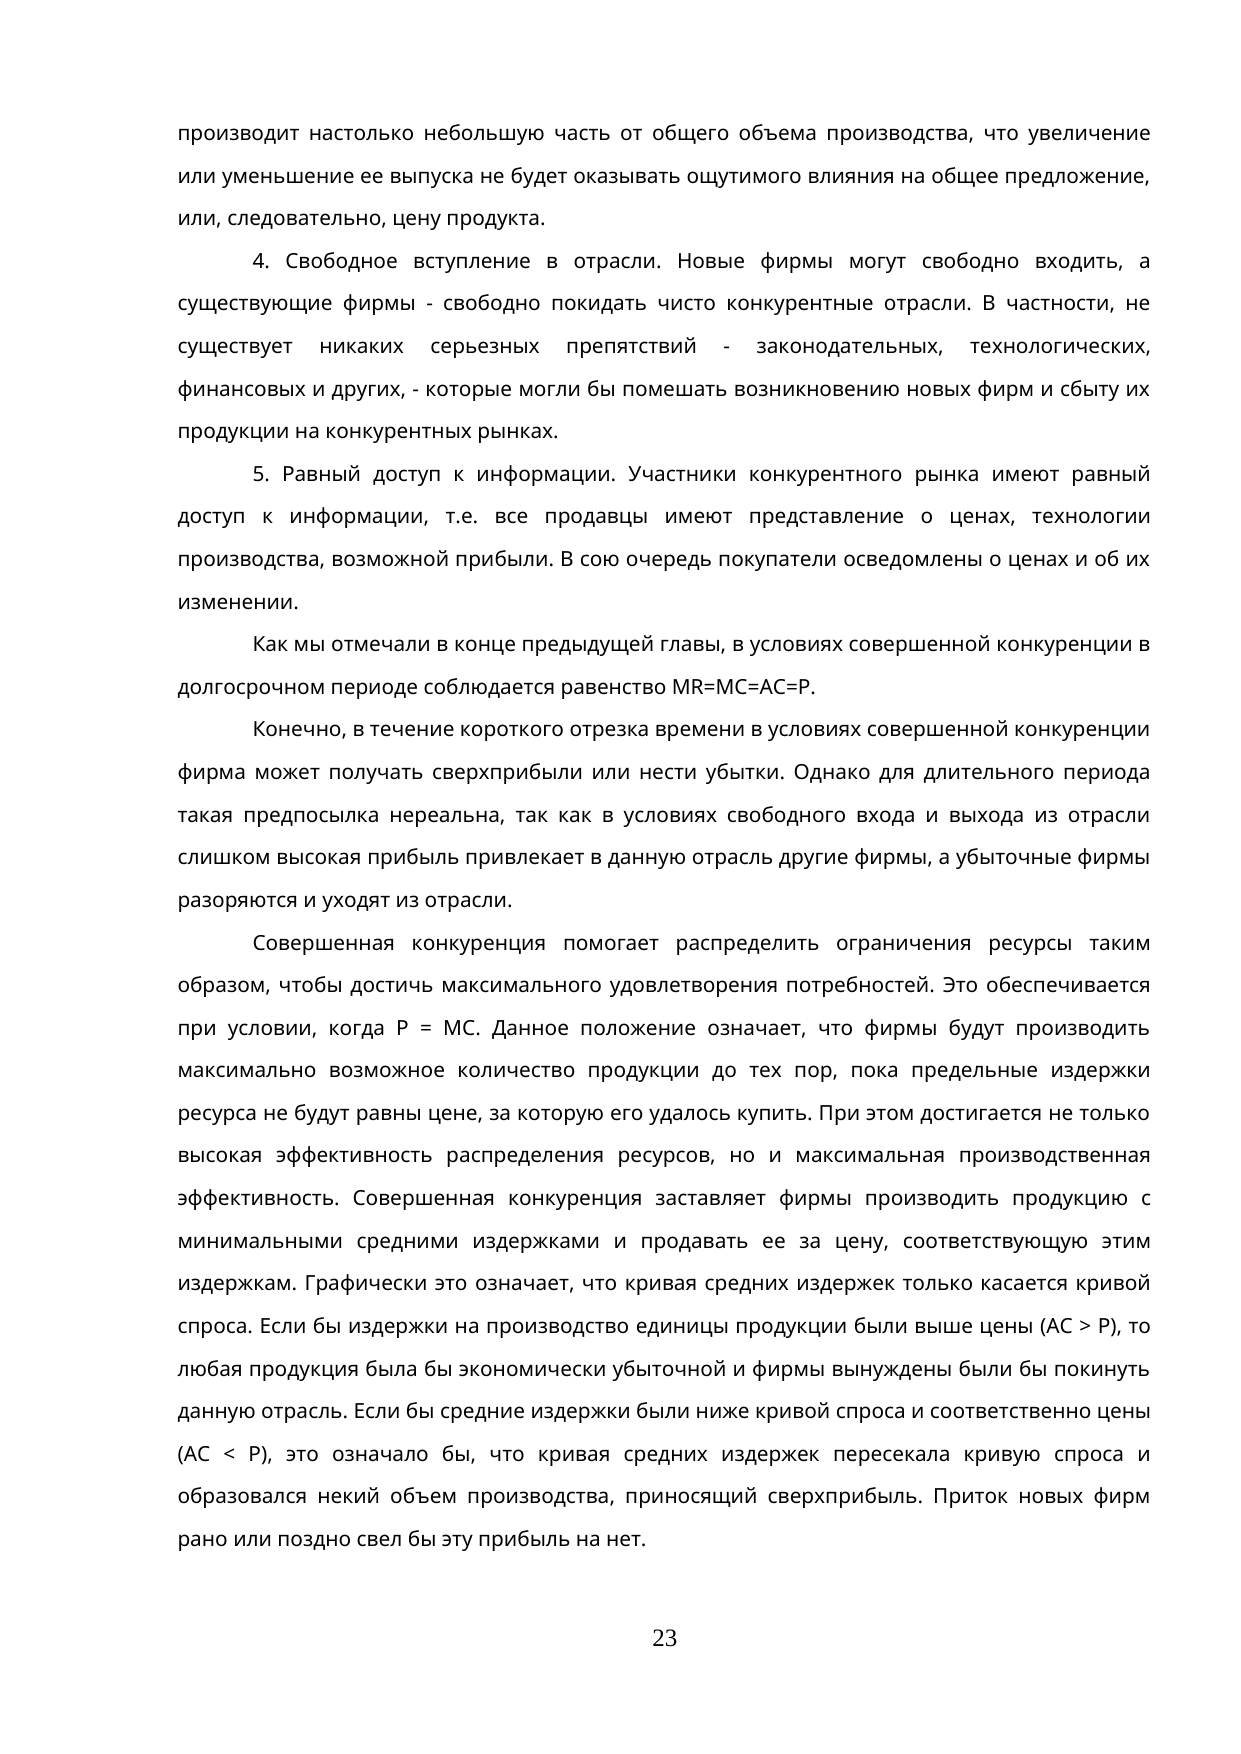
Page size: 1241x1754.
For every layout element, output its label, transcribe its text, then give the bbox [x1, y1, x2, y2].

text Совершенная конкуренция помогает распределить ограничения ресурсы таким образом, чтобы достичь максимального удовлетворения потребностей. Это обеспечивается при условии, когда Р = МС. Данное положение означает, что фирмы будут производить максимально возможное количество продукции до тех пор, пока предельные издержки ресурса не будут равны цене, за которую его удалось купить. При этом достигается не только высокая эффективность распределения ресурсов, но и максимальная производственная эффективность. Совершенная конкуренция заставляет фирмы производить продукцию с минимальными средними издержками и продавать ее за цену, соответствующую этим издержкам. Графически это означает, что кривая средних издержек только касается кривой спроса. Если бы издержки на производство единицы продукции были выше цены (АС > Р), то любая продукция была бы экономически убыточной и фирмы вынуждены были бы покинуть данную отрасль. Если бы средние издержки были ниже кривой спроса и соответственно цены (АС < Р), это означало бы, что кривая средних издержек пересекала кривую спроса и образовался некий объем производства, приносящий сверхприбыль. Приток новых фирм рано или поздно свел бы эту прибыль на нет. [177, 928, 1152, 1552]
text 4. Свободное вступление в отрасли. Новые фирмы могут свободно входить, а существующие фирмы - свободно покидать чисто конкурентные отрасли. В частности, не существует никаких серьезных препятствий - законодательных, технологических, финансовых и других, - которые могли бы помешать возникновению новых фирм и сбыту их продукции на конкурентных рынках. [177, 246, 1152, 445]
text Как мы отмечали в конце предыдущей главы, в условиях совершенной конкуренции в долгосрочном периоде соблюдается равенство MR=МС=АС=Р. [177, 629, 1152, 700]
text Конечно, в течение короткого отрезка времени в условиях совершенной конкуренции фирма может получать сверхприбыли или нести убытки. Однако для длительного периода такая предпосылка нереальна, так как в условиях свободного входа и выхода из отрасли слишком высокая прибыль привлекает в данную отрасль другие фирмы, а убыточные фирмы разоряются и уходят из отрасли. [177, 714, 1152, 913]
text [177, 118, 1152, 232]
text 5. Равный доступ к информации. Участники конкурентного рынка имеют равный доступ к информации, т.е. все продавцы имеют представление о ценах, технологии производства, возможной прибыли. В сою очередь покупатели осведомлены о ценах и об их изменении. [177, 459, 1152, 615]
